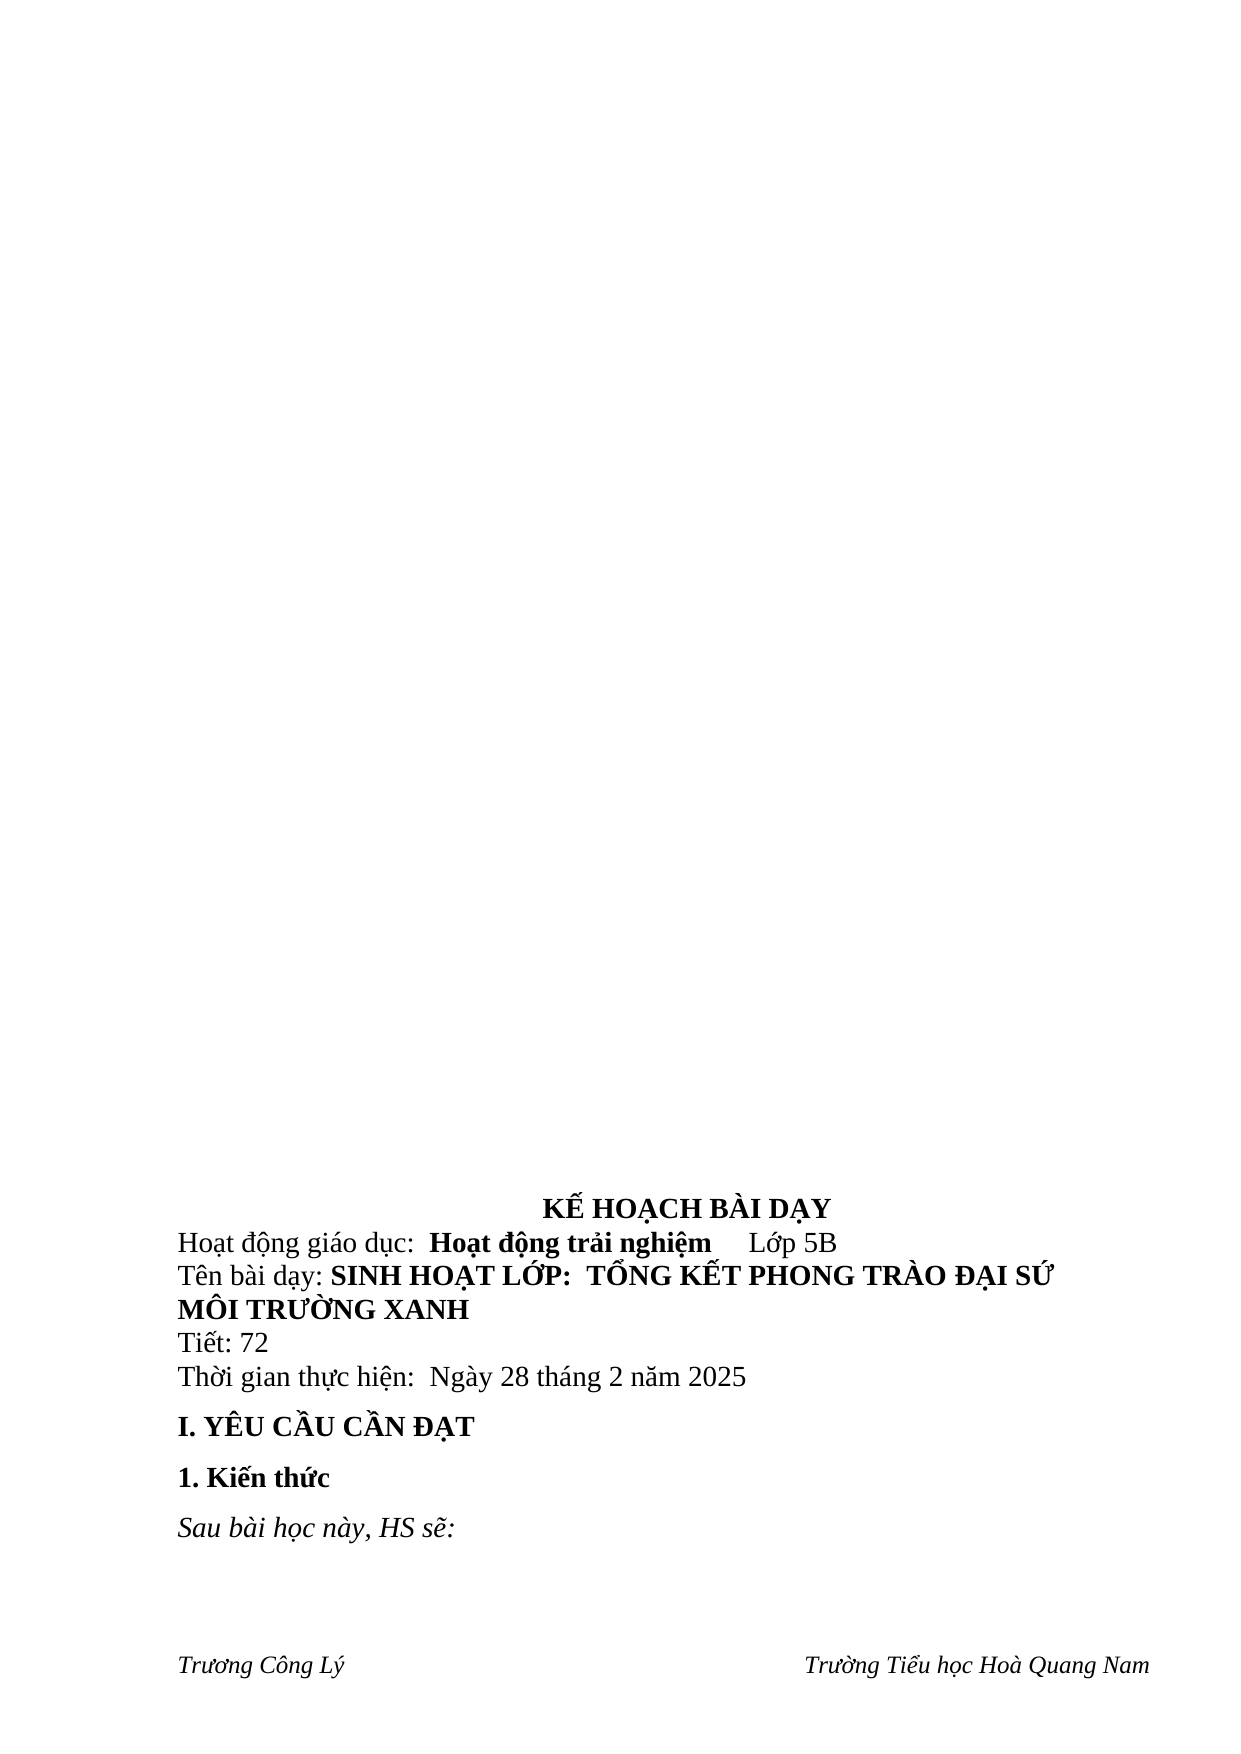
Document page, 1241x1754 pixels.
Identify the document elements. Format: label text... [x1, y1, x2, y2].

text KẾ HOẠCH BÀI DẠY [177, 1191, 1122, 1225]
text 1. Kiến thức [177, 1460, 1122, 1493]
text Tiết: 72 [177, 1326, 1122, 1359]
text Hoạt động giáo dục: Hoạt động trải nghiệm Lớp 5B [177, 1225, 1122, 1258]
text Tên bài dạy: SINH HOẠT LỚP: TỔNG KẾT PHONG TRÀO ĐẠI SỨ MÔI TRƯỜNG XANH [177, 1258, 1122, 1326]
text Thời gian thực hiện: Ngày 28 tháng 2 năm 2025 [177, 1359, 1122, 1393]
text Sau bài học này, HS sẽ: [177, 1510, 1122, 1544]
text I. YÊU CẦU CẦN ĐẠT [177, 1409, 1122, 1443]
